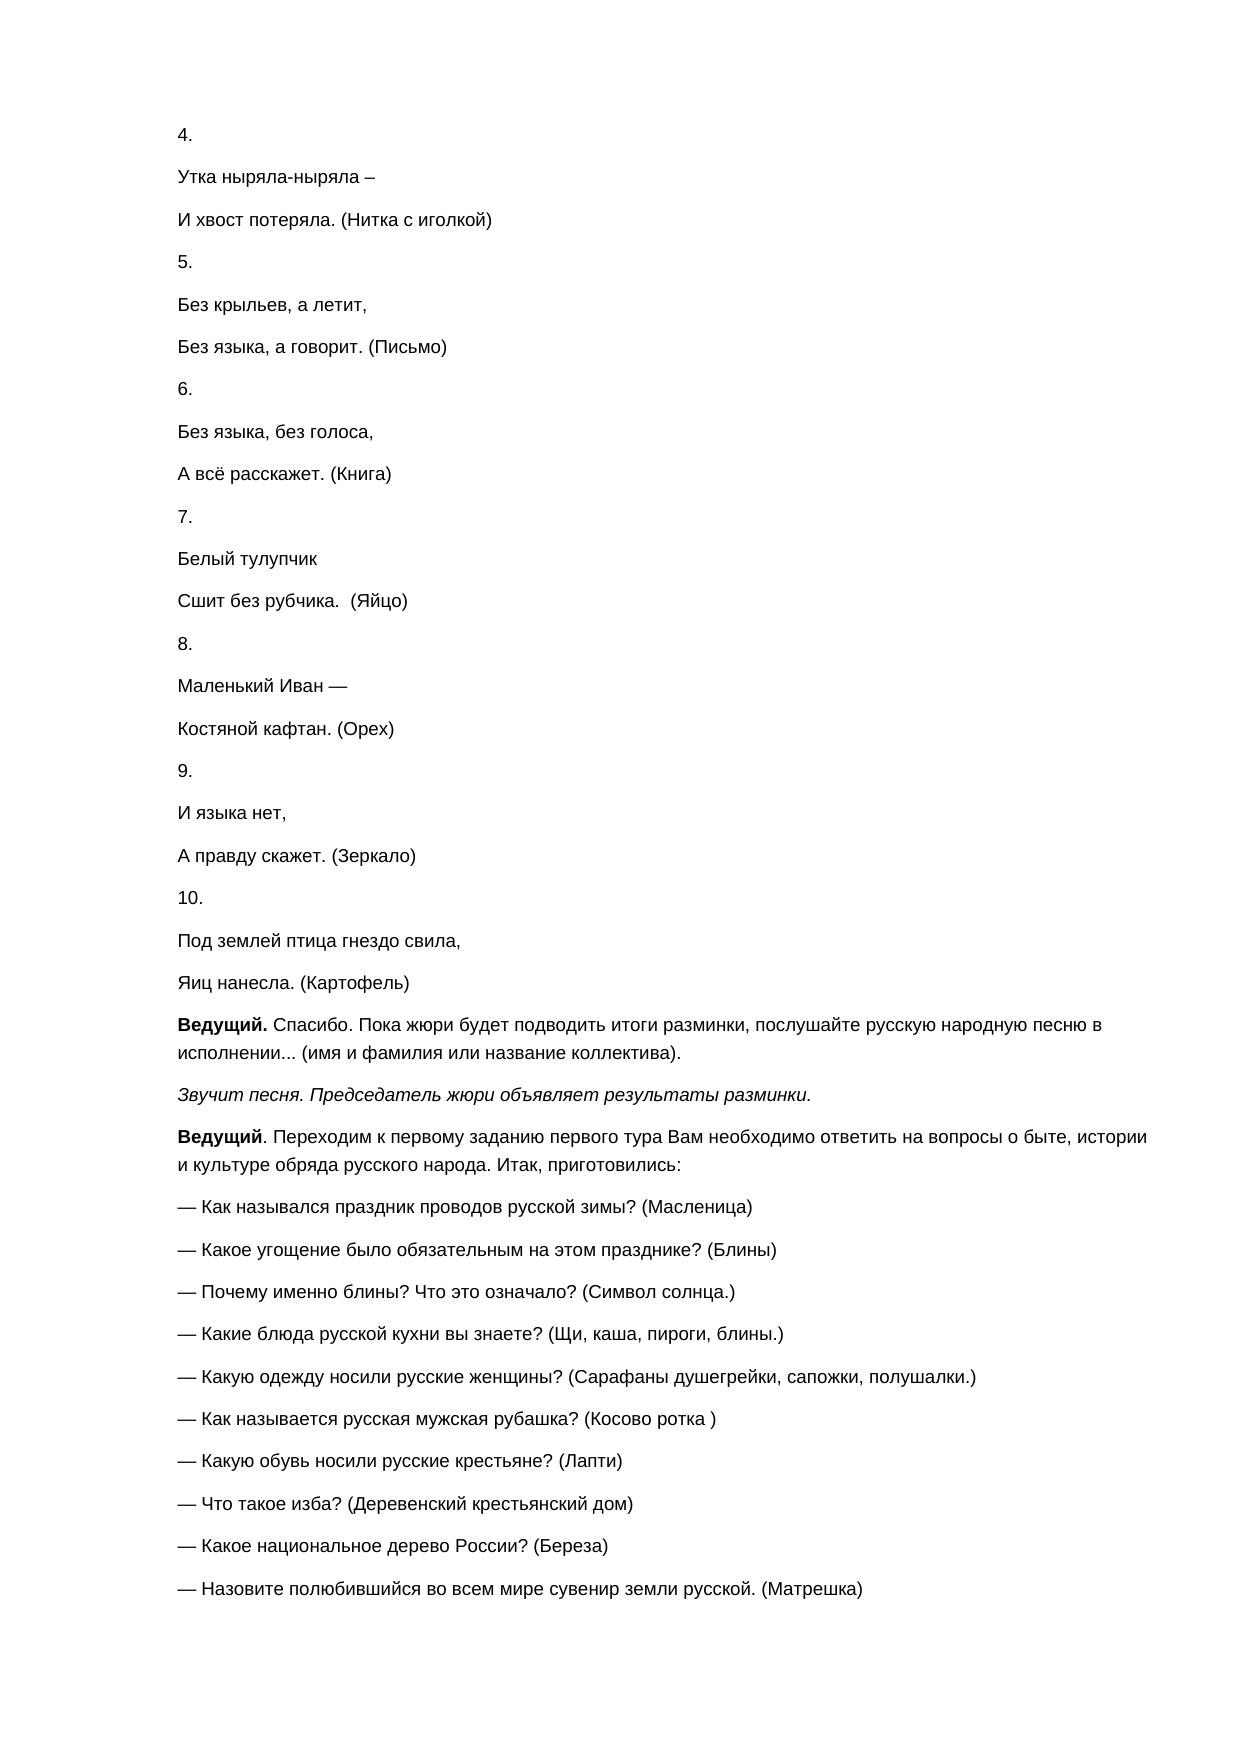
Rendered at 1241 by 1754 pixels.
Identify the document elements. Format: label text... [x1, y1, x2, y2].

text А правду скажет. (Зеркало) [177, 839, 1152, 866]
text А всё расскажет. (Книга) [177, 457, 1152, 484]
text — Как называется русская мужская рубашка? (Косово ротка ) [177, 1402, 1152, 1429]
text — Какое национальное дерево России? (Береза) [177, 1529, 1152, 1557]
text — Назовите полюбившийся во всем мире сувенир земли русской. (Матрешка) [177, 1572, 1152, 1599]
text 5. [177, 245, 1152, 273]
text И языка нет, [177, 796, 1152, 824]
text 10. [177, 881, 1152, 908]
text Без языка, а говорит. (Письмо) [177, 330, 1152, 357]
text — Какую обувь носили русские крестьяне? (Лапти) [177, 1444, 1152, 1472]
text — Почему именно блины? Что это означало? (Символ солнца.) [177, 1275, 1152, 1302]
text — Какие блюда русской кухни вы знаете? (Щи, каша, пироги, блины.) [177, 1317, 1152, 1345]
text — Что такое изба? (Деревенский крестьянский дом) [177, 1487, 1152, 1514]
text И хвост потеряла. (Нитка с иголкой) [177, 203, 1152, 230]
text Без крыльев, а летит, [177, 288, 1152, 315]
text Костяной кафтан. (Орех) [177, 712, 1152, 739]
text Без языка, без голоса, [177, 415, 1152, 442]
text Под землей птица гнездо свила, [177, 924, 1152, 951]
text Ведущий. Переходим к первому заданию первого тура Вам необходимо ответить на вопросы о быте, истории и культуре обряда русского народа. Итак, приготовились: [177, 1121, 1152, 1175]
text Звучит песня. Председатель жюри объявляет результаты разминки. [177, 1078, 1152, 1105]
text — Какую одежду носили русские женщины? (Сарафаны душегрейки, сапожки, полушалки.) [177, 1360, 1152, 1387]
text — Какое угощение было обязательным на этом празднике? (Блины) [177, 1233, 1152, 1260]
text Сшит без рубчика. (Яйцо) [177, 584, 1152, 612]
text Ведущий. Спасибо. Пока жюри будет подводить итоги разминки, послушайте русскую народную песню в исполнении... (имя и фамилия или название коллектива). [177, 1008, 1152, 1063]
text — Как назывался праздник проводов русской зимы? (Масленица) [177, 1190, 1152, 1217]
text Маленький Иван — [177, 669, 1152, 697]
text 7. [177, 500, 1152, 527]
text 4. [177, 118, 1152, 145]
text 6. [177, 372, 1152, 400]
text 9. [177, 754, 1152, 781]
text Белый тулупчик [177, 542, 1152, 569]
text Яиц нанесла. (Картофель) [177, 966, 1152, 993]
text 8. [177, 627, 1152, 654]
text Утка ныряла-ныряла – [177, 161, 1152, 188]
